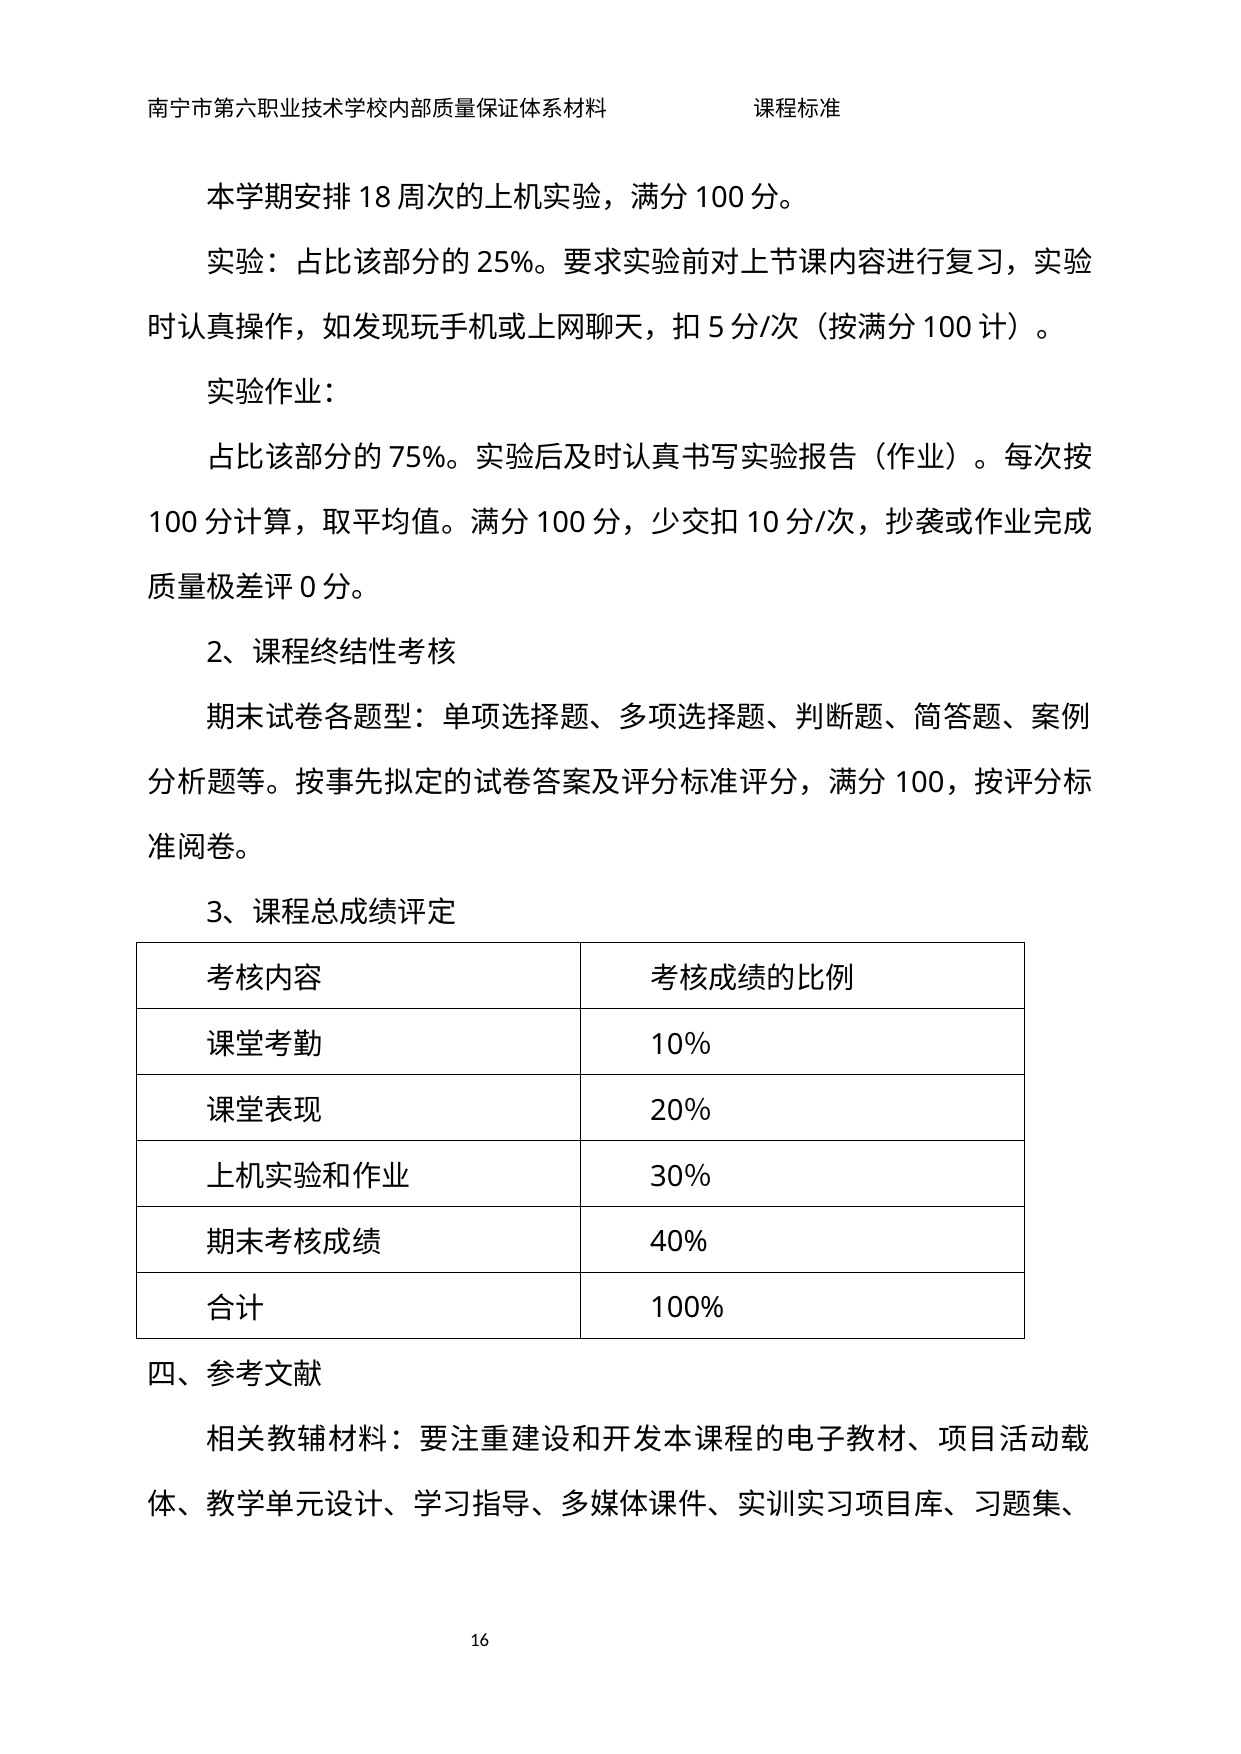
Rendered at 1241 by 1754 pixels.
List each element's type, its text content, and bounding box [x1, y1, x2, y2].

table_header 考核内容 [137, 943, 580, 1008]
table_cell 课堂考勤 [137, 1009, 580, 1074]
list 2、课程终结性考核 [148, 617, 1092, 682]
table_cell 期末考核成绩 [137, 1207, 580, 1272]
table_cell 30％ [581, 1141, 1024, 1206]
list 占比该部分的75%。实验后及时认真书写实验报告（作业）。每次按100分计算，取平均值。满分100分，少交扣10分/次，抄袭或作业完成质量极差评0分。 [148, 422, 1092, 617]
table_cell 上机实验和作业 [137, 1141, 580, 1206]
list 实验作业： [148, 357, 1092, 422]
table_header 考核成绩的比例 [581, 943, 1024, 1008]
list 3、课程总成绩评定 [148, 877, 1092, 942]
table_cell 课堂表现 [137, 1075, 580, 1140]
table_cell 20％ [581, 1075, 1024, 1140]
table_cell 100% [581, 1273, 1024, 1338]
table_cell 10％ [581, 1009, 1024, 1074]
table_cell 40% [581, 1207, 1024, 1272]
list 参考文献 [148, 1339, 1092, 1404]
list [148, 1404, 1092, 1534]
list 期末试卷各题型：单项选择题、多项选择题、判断题、简答题、案例分析题等。按事先拟定的试卷答案及评分标准评分，满分100，按评分标准阅卷。 [148, 682, 1092, 877]
list 实验：占比该部分的25%。要求实验前对上节课内容进行复习，实验时认真操作，如发现玩手机或上网聊天，扣5分/次（按满分100计）。 [148, 227, 1092, 357]
list 本学期安排18周次的上机实验，满分100分。 [148, 162, 1092, 227]
table_cell 合计 [137, 1273, 580, 1338]
